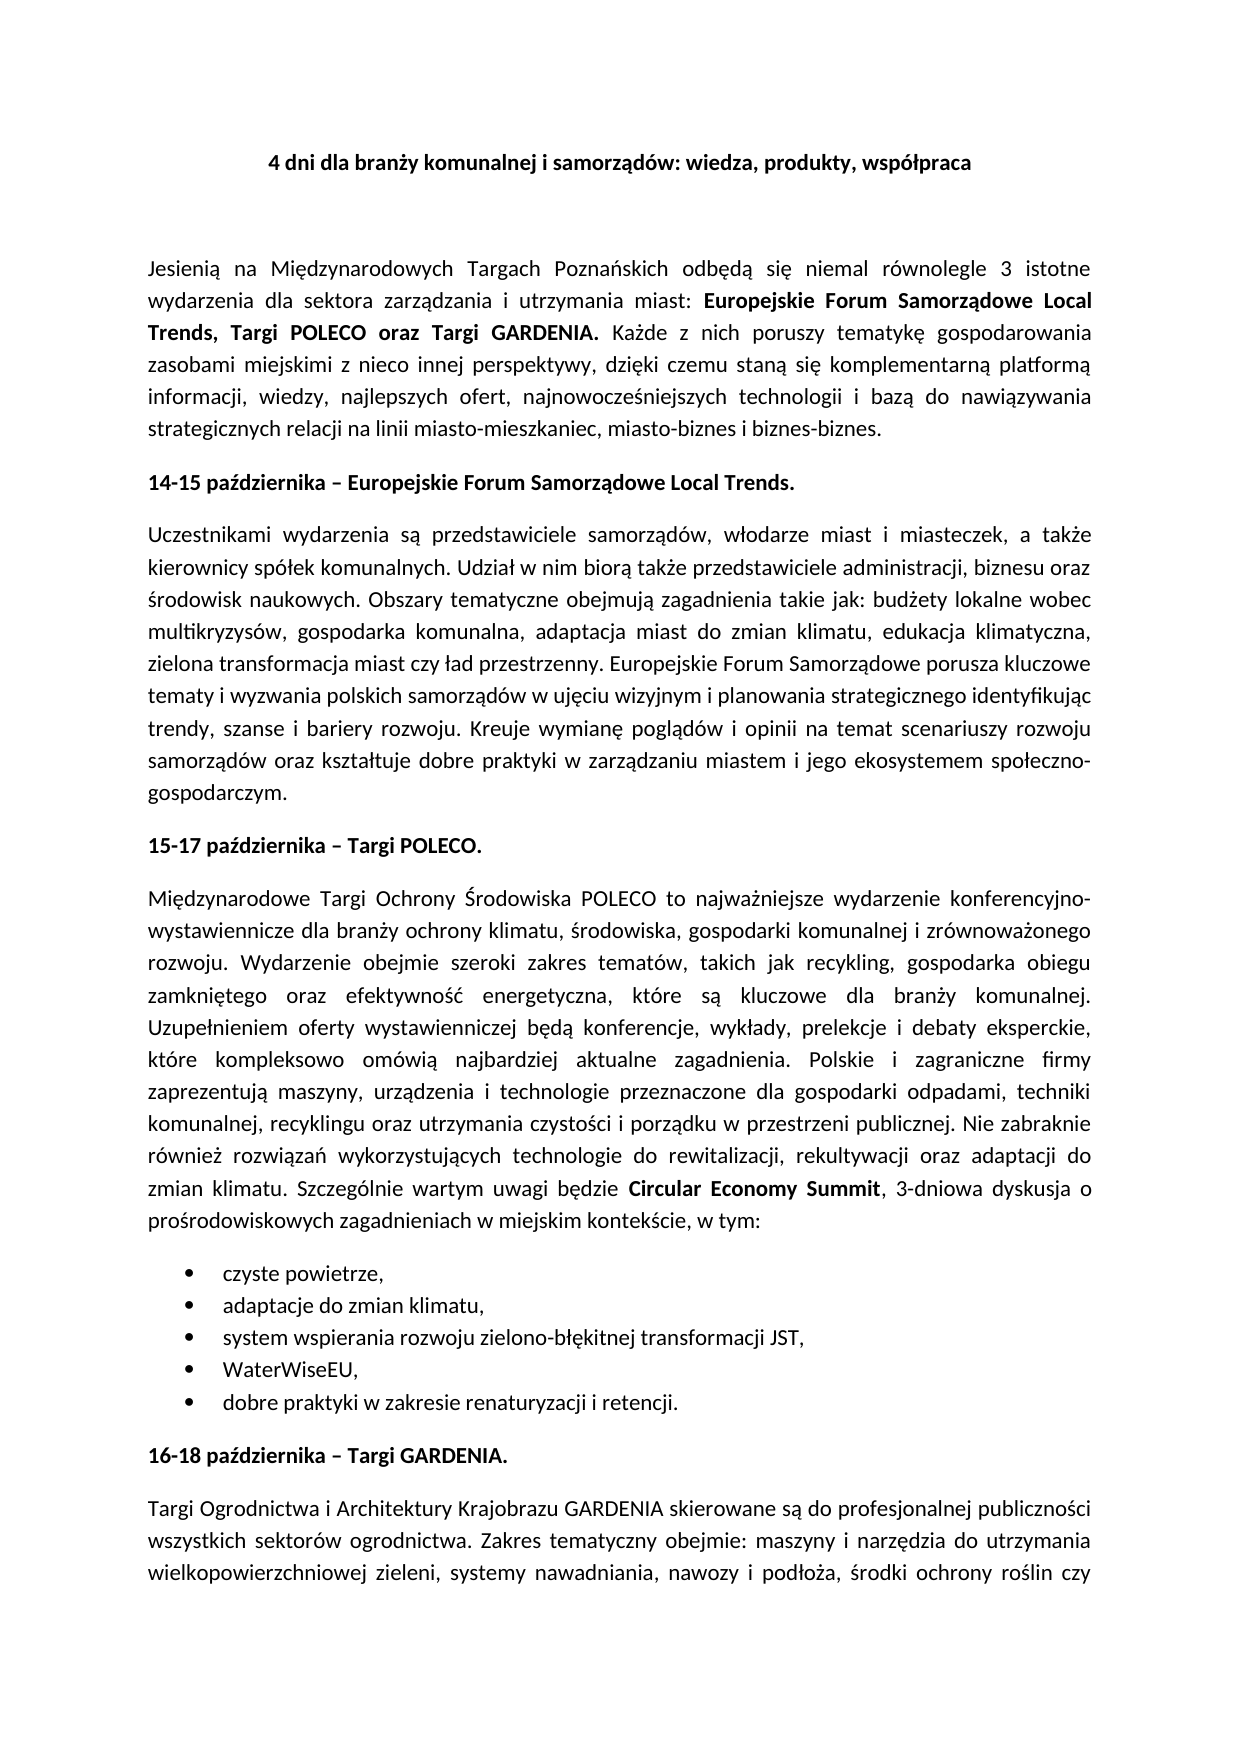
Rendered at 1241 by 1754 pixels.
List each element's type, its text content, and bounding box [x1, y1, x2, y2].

text Jesienią na Międzynarodowych Targach Poznańskich odbędą się niemal równolegle 3 istotne wydarzenia dla sektora zarządzania i utrzymania miast: Europejskie Forum Samorządowe Local Trends, Targi POLECO oraz Targi GARDENIA. Każde z nich poruszy tematykę gospodarowania zasobami miejskimi z nieco innej perspektywy, dzięki czemu staną się komplementarną platformą informacji, wiedzy, najlepszych ofert, najnowocześniejszych technologii i bazą do nawiązywania strategicznych relacji na linii miasto-mieszkaniec, miasto-biznes i biznes-biznes. [148, 254, 1093, 443]
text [148, 1494, 1093, 1586]
list adaptacje do zmian klimatu, [185, 1291, 1093, 1319]
text Uczestnikami wydarzenia są przedstawiciele samorządów, włodarze miast i miasteczek, a także kierownicy spółek komunalnych. Udział w nim biorą także przedstawiciele administracji, biznesu oraz środowisk naukowych. Obszary tematyczne obejmują zagadnienia takie jak: budżety lokalne wobec multikryzysów, gospodarka komunalna, adaptacja miast do zmian klimatu, edukacja klimatyczna, zielona transformacja miast czy ład przestrzenny. Europejskie Forum Samorządowe porusza kluczowe tematy i wyzwania polskich samorządów w ujęciu wizyjnym i planowania strategicznego identyfikując trendy, szanse i bariery rozwoju. Kreuje wymianę poglądów i opinii na temat scenariuszy rozwoju samorządów oraz kształtuje dobre praktyki w zarządzaniu miastem i jego ekosystemem społeczno-gospodarczym. [148, 521, 1093, 806]
list dobre praktyki w zakresie renaturyzacji i retencji. [185, 1388, 1093, 1416]
text Międzynarodowe Targi Ochrony Środowiska POLECO to najważniejsze wydarzenie konferencyjno-wystawiennicze dla branży ochrony klimatu, środowiska, gospodarki komunalnej i zrównoważonego rozwoju. Wydarzenie obejmie szeroki zakres tematów, takich jak recykling, gospodarka obiegu zamkniętego oraz efektywność energetyczna, które są kluczowe dla branży komunalnej. Uzupełnieniem oferty wystawienniczej będą konferencje, wykłady, prelekcje i debaty eksperckie, które kompleksowo omówią najbardziej aktualne zagadnienia. Polskie i zagraniczne firmy zaprezentują maszyny, urządzenia i technologie przeznaczone dla gospodarki odpadami, techniki komunalnej, recyklingu oraz utrzymania czystości i porządku w przestrzeni publicznej. Nie zabraknie również rozwiązań wykorzystujących technologie do rewitalizacji, rekultywacji oraz adaptacji do zmian klimatu. Szczególnie wartym uwagi będzie Circular Economy Summit, 3-dniowa dyskusja o prośrodowiskowych zagadnieniach w miejskim kontekście, w tym: [148, 884, 1093, 1234]
text 14-15 października – Europejskie Forum Samorządowe Local Trends. [148, 468, 1093, 496]
list czyste powietrze, [185, 1259, 1093, 1287]
text 15-17 października – Targi POLECO. [148, 831, 1093, 859]
text 4 dni dla branży komunalnej i samorządów: wiedza, produkty, współpraca [148, 148, 1093, 176]
list system wspierania rozwoju zielono-błękitnej transformacji JST, [185, 1323, 1093, 1351]
list WaterWiseEU, [185, 1356, 1093, 1384]
text 16-18 października – Targi GARDENIA. [148, 1441, 1093, 1469]
